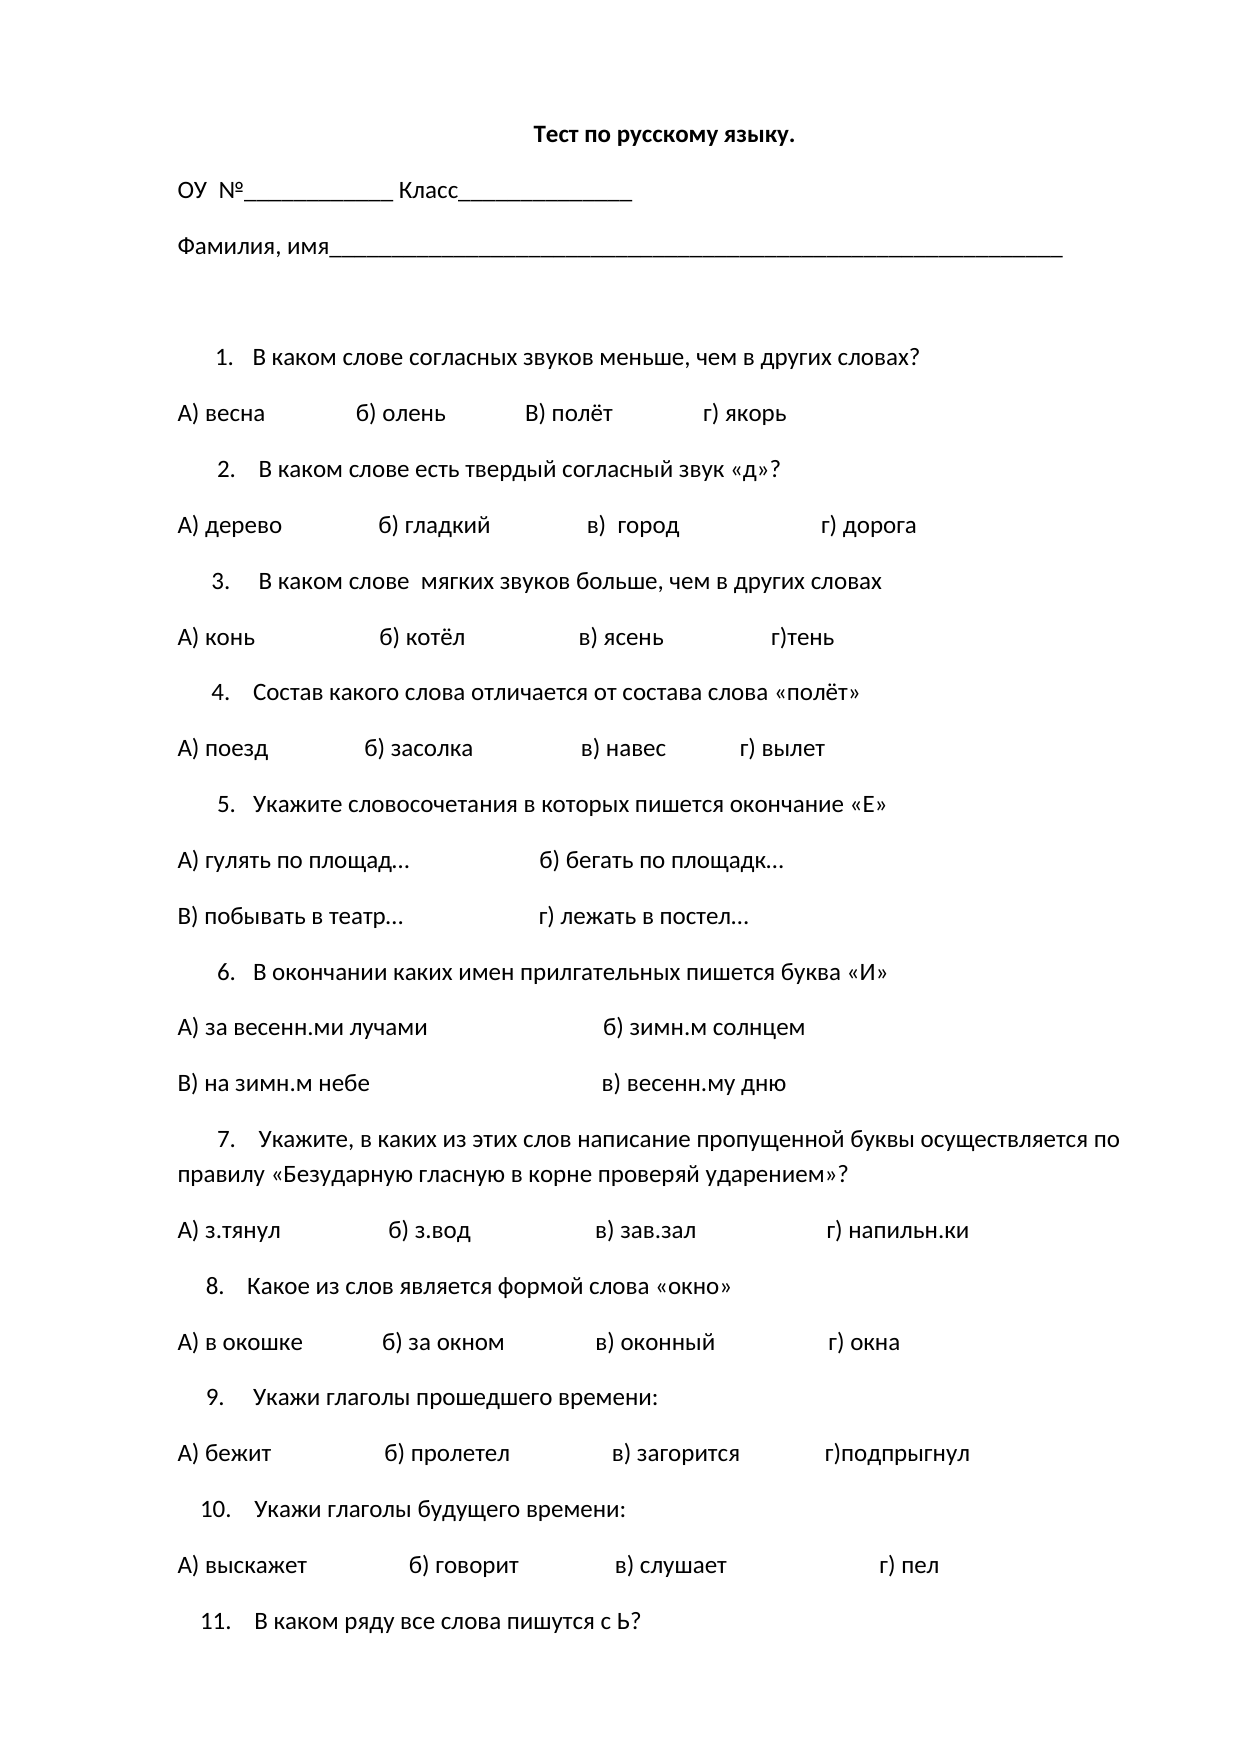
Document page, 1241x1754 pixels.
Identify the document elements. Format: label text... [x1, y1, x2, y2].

text 11. В каком ряду все слова пишутся с Ь? [177, 1605, 1152, 1635]
text А) з.тянул б) з.вод в) зав.зал г) напильн.ки [177, 1214, 1152, 1244]
text 2. В каком слове есть твердый согласный звук «д»? [177, 453, 1152, 484]
text А) конь б) котёл в) ясень г)тень [177, 621, 1152, 651]
text В) на зимн.м небе в) весенн.му дню [177, 1067, 1152, 1098]
text А) дерево б) гладкий в) город г) дорога [177, 509, 1152, 539]
text А) за весенн.ми лучами б) зимн.м солнцем [177, 1011, 1152, 1042]
text А) бежит б) пролетел в) загорится г)подпрыгнул [177, 1437, 1152, 1468]
text 5. Укажите словосочетания в которых пишется окончание «Е» [177, 788, 1152, 819]
text 6. В окончании каких имен прилгательных пишется буква «И» [177, 956, 1152, 986]
text А) выскажет б) говорит в) слушает г) пел [177, 1549, 1152, 1579]
text 8. Какое из слов является формой слова «окно» [177, 1270, 1152, 1300]
text 9. Укажи глаголы прошедшего времени: [177, 1381, 1152, 1412]
text В) побывать в театр… г) лежать в постел… [177, 900, 1152, 930]
text А) поезд б) засолка в) навес г) вылет [177, 732, 1152, 763]
text Тест по русскому языку. [177, 118, 1152, 149]
text 3. В каком слове мягких звуков больше, чем в других словах [177, 565, 1152, 595]
list В каком слове согласных звуков меньше, чем в других словах? [215, 341, 1152, 372]
text Фамилия, имя___________________________________________________________ [177, 230, 1152, 260]
text А) гулять по площад… б) бегать по площадк… [177, 844, 1152, 874]
text А) в окошке б) за окном в) оконный г) окна [177, 1326, 1152, 1356]
text 10. Укажи глаголы будущего времени: [177, 1493, 1152, 1524]
text ОУ №____________ Класс______________ [177, 174, 1152, 204]
text 4. Состав какого слова отличается от состава слова «полёт» [177, 676, 1152, 707]
text 7. Укажите, в каких из этих слов написание пропущенной буквы осуществляется по правилу «Безударную гласную в корне проверяй ударением»? [177, 1123, 1152, 1189]
text А) весна б) олень В) полёт г) якорь [177, 397, 1152, 428]
